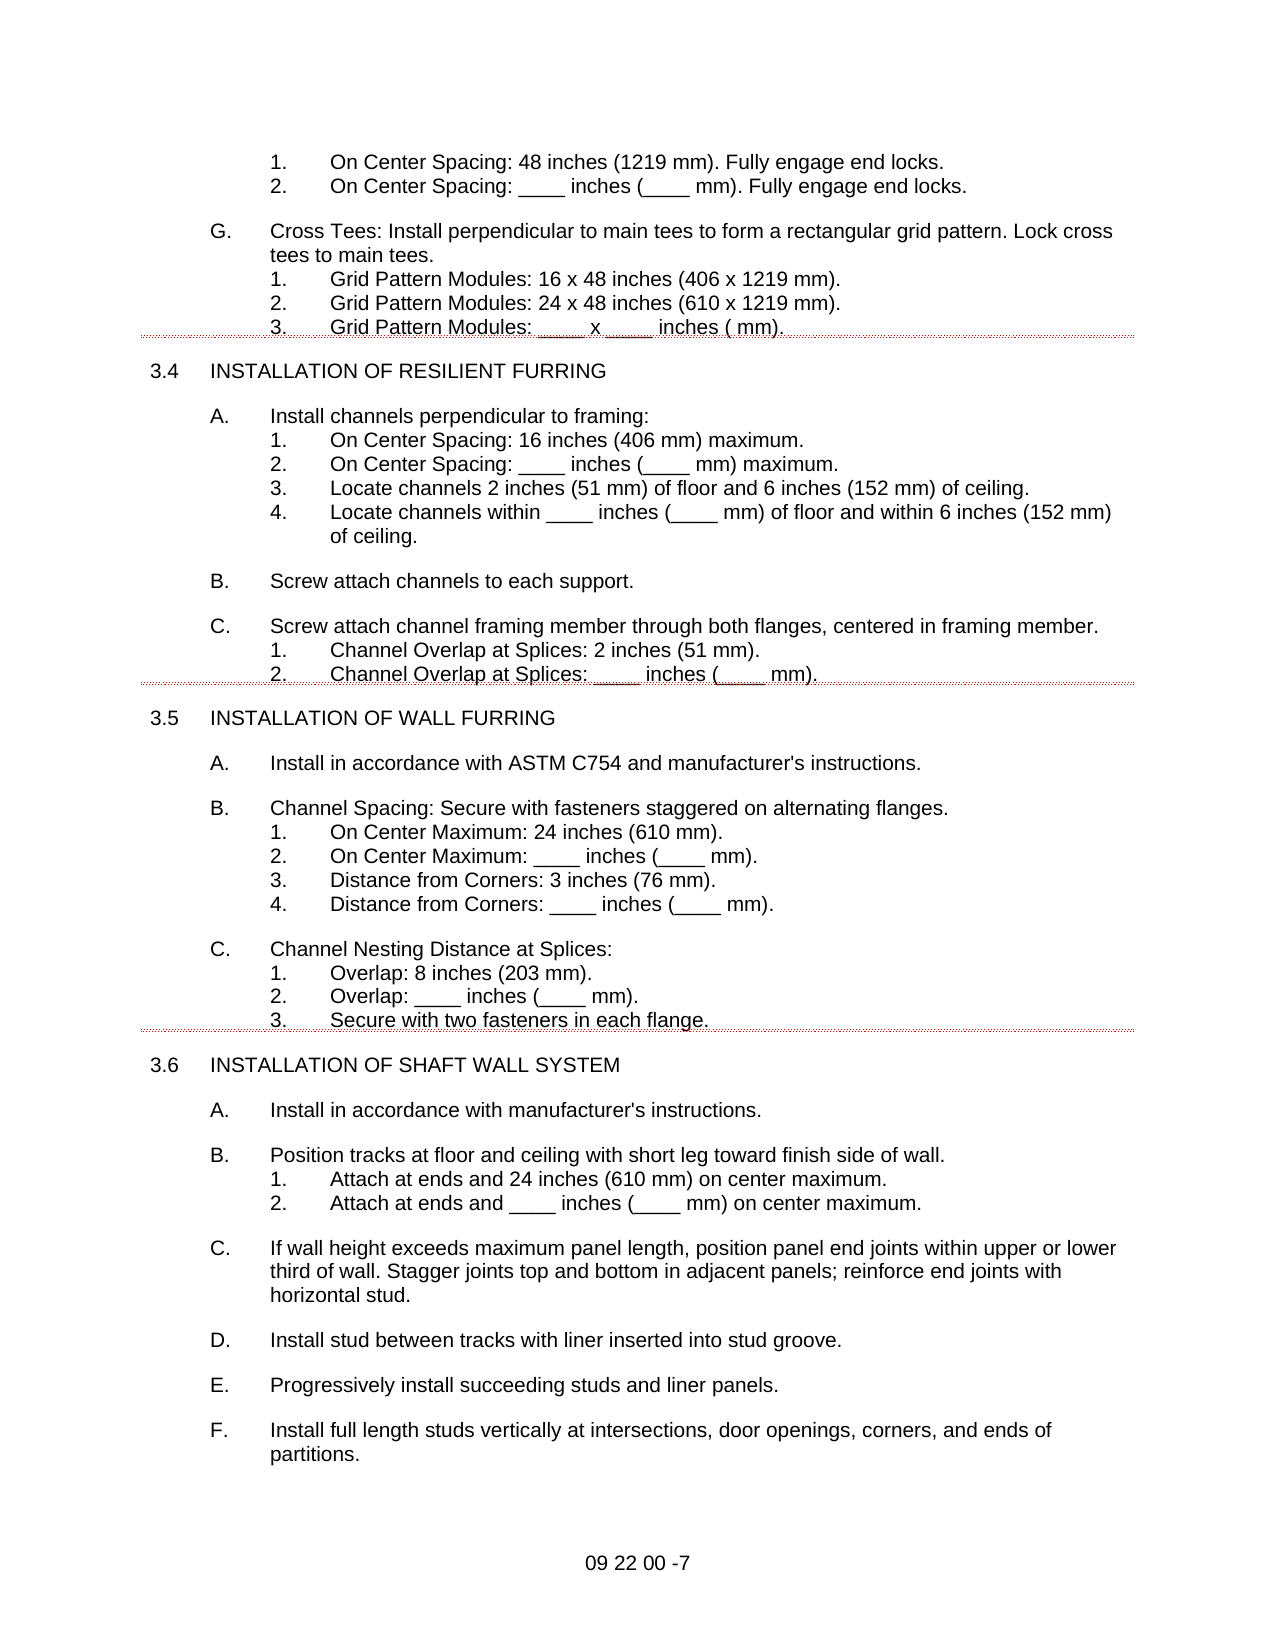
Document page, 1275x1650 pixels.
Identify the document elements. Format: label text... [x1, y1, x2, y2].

list Channel Spacing: Secure with fasteners staggered on alternating flanges. [210, 796, 1125, 820]
list INSTALLATION OF SHAFT WALL SYSTEM [150, 1053, 1125, 1077]
list Channel Overlap at Splices: ____ inches (____ mm). [270, 661, 1125, 685]
list On Center Spacing: 16 inches (406 mm) maximum. [270, 428, 1125, 452]
list Install in accordance with manufacturer's instructions. [210, 1098, 1125, 1122]
list On Center Spacing: 48 inches (1219 mm). Fully engage end locks. [270, 150, 1125, 174]
list On Center Maximum: ____ inches (____ mm). [270, 844, 1125, 868]
list Position tracks at floor and ceiling with short leg toward finish side of wall. [210, 1143, 1125, 1167]
list Overlap: 8 inches (203 mm). [270, 960, 1125, 984]
list On Center Spacing: ____ inches (____ mm) maximum. [270, 452, 1125, 476]
list On Center Maximum: 24 inches (610 mm). [270, 820, 1125, 844]
list Attach at ends and ____ inches (____ mm) on center maximum. [270, 1191, 1125, 1214]
list Channel Overlap at Splices: 2 inches (51 mm). [270, 637, 1125, 661]
list Screw attach channel framing member through both flanges, centered in framing member. [210, 613, 1125, 637]
list Channel Nesting Distance at Splices: [210, 936, 1125, 960]
list On Center Spacing: ____ inches (____ mm). Fully engage end locks. [270, 174, 1125, 198]
list Grid Pattern Modules: 24 x 48 inches (610 x 1219 mm). [270, 291, 1125, 314]
list Install stud between tracks with liner inserted into stud groove. [210, 1328, 1125, 1352]
list INSTALLATION OF WALL FURRING [150, 706, 1125, 730]
list INSTALLATION OF RESILIENT FURRING [150, 359, 1125, 383]
list Install in accordance with ASTM C754 and manufacturer's instructions. [210, 751, 1125, 775]
list Grid Pattern Modules: ____ x ____ inches ( mm). [270, 314, 1125, 338]
list Cross Tees: Install perpendicular to main tees to form a rectangular grid pattern. Lock cross tees to main tees. [210, 219, 1125, 267]
list Distance from Corners: ____ inches (____ mm). [270, 892, 1125, 916]
list Secure with two fasteners in each flange. [270, 1008, 1125, 1032]
list Locate channels 2 inches (51 mm) of floor and 6 inches (152 mm) of ceiling. [270, 476, 1125, 500]
list Overlap: ____ inches (____ mm). [270, 984, 1125, 1008]
list Screw attach channels to each support. [210, 569, 1125, 593]
list Grid Pattern Modules: 16 x 48 inches (406 x 1219 mm). [270, 267, 1125, 291]
list Locate channels within ____ inches (____ mm) of floor and within 6 inches (152 mm) of ceiling. [270, 500, 1125, 548]
list Install channels perpendicular to framing: [210, 404, 1125, 428]
list Distance from Corners: 3 inches (76 mm). [270, 868, 1125, 892]
list Attach at ends and 24 inches (610 mm) on center maximum. [270, 1167, 1125, 1191]
list Progressively install succeeding studs and liner panels. [210, 1373, 1125, 1397]
list Install full length studs vertically at intersections, door openings, corners, and ends of partitions. [210, 1418, 1125, 1466]
list If wall height exceeds maximum panel length, position panel end joints within upper or lower third of wall. Stagger joints top and bottom in adjacent panels; reinforce end joints with horizontal stud. [210, 1235, 1125, 1307]
